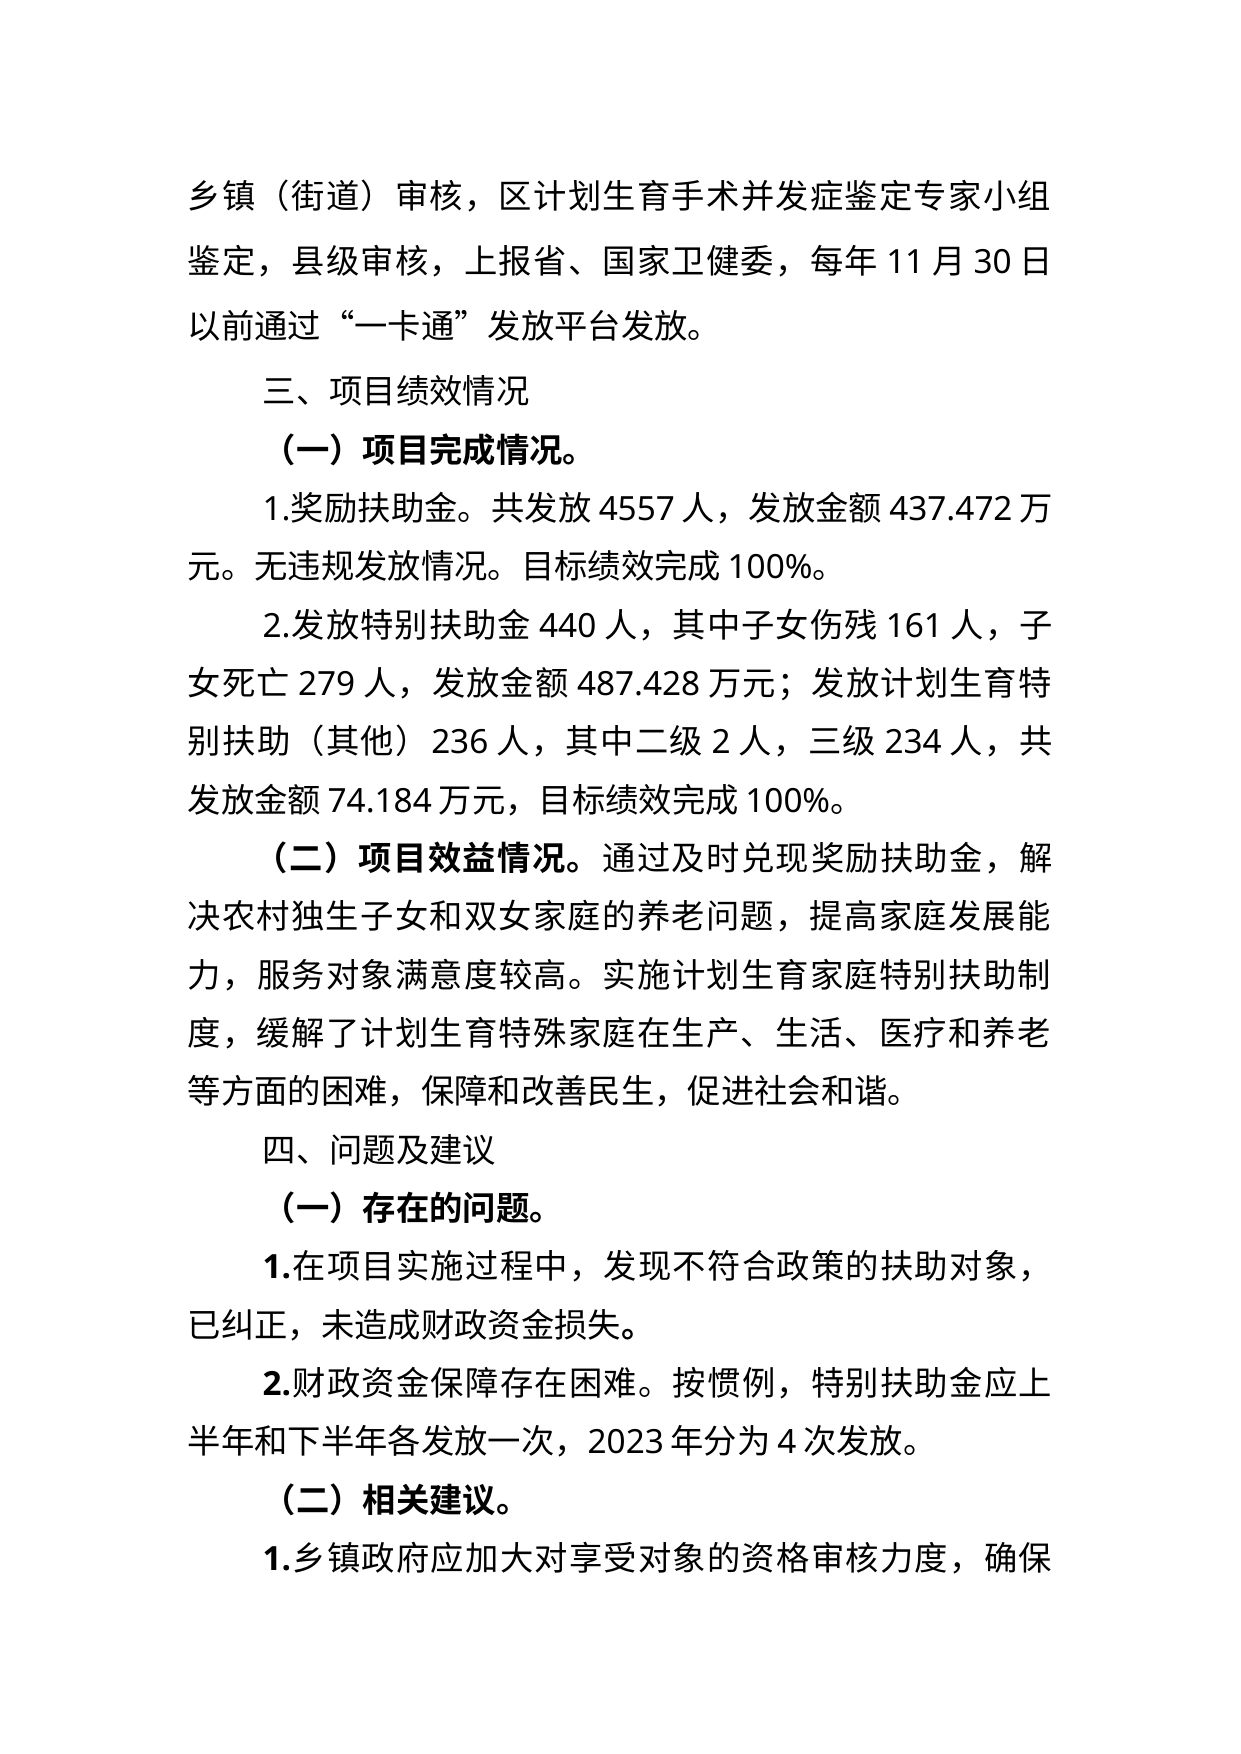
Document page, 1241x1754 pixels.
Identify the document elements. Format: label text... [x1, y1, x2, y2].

text 2.财政资金保障存在困难。按惯例，特别扶助金应上半年和下半年各发放一次，2023年分为4次发放。 [187, 1349, 1053, 1465]
text 四、问题及建议 [187, 1115, 1053, 1174]
list （二）项目效益情况。通过及时兑现奖励扶助金，解决农村独生子女和双女家庭的养老问题，提高家庭发展能力，服务对象满意度较高。实施计划生育家庭特别扶助制度，缓解了计划生育特殊家庭在生产、生活、医疗和养老等方面的困难，保障和改善民生，促进社会和谐。 [187, 824, 1053, 1115]
text （一）项目完成情况。 [187, 415, 1053, 474]
text 1.在项目实施过程中，发现不符合政策的扶助对象，已纠正，未造成财政资金损失。 [187, 1232, 1053, 1349]
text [187, 162, 1053, 357]
text （二）相关建议。 [187, 1465, 1053, 1524]
text 三、项目绩效情况 [187, 357, 1053, 415]
text 1.奖励扶助金。共发放4557人，发放金额437.472万元。无违规发放情况。目标绩效完成100%。 [187, 474, 1053, 590]
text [187, 1524, 1053, 1582]
text （一）存在的问题。 [187, 1174, 1053, 1232]
text 2.发放特别扶助金440人，其中子女伤残161人，子女死亡279人，发放金额487.428万元；发放计划生育特别扶助（其他）236人，其中二级2人，三级234人，共发放金额74.184万元，目标绩效完成100%。 [187, 590, 1053, 824]
